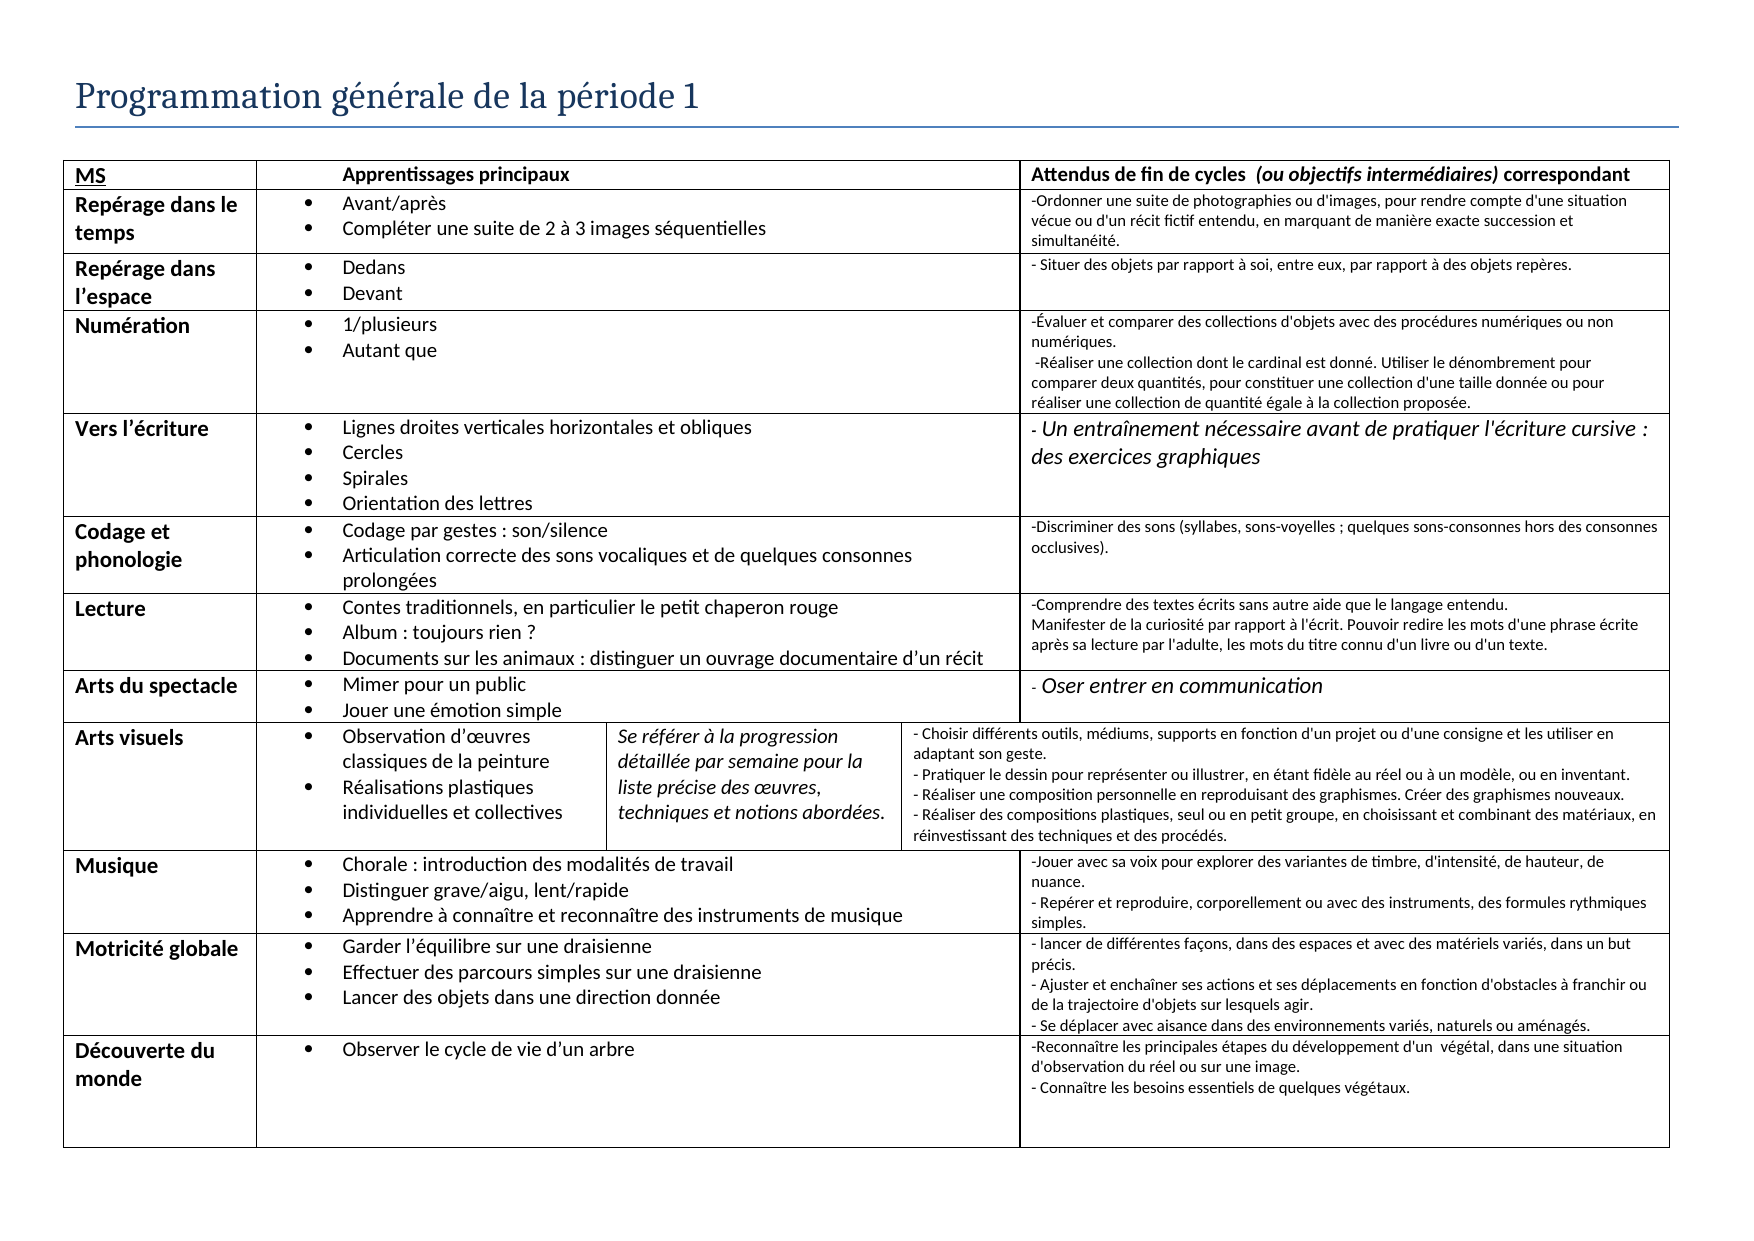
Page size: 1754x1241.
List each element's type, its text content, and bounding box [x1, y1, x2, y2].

table_header MS [64, 161, 256, 189]
table_cell Mimer pour un public Jouer une émotion simple [257, 671, 1019, 722]
table_cell Découverte du monde [64, 1036, 256, 1147]
table_cell Se référer à la progression détaillée par semaine pour la liste précise des œuvres, techniques et notions abordées. [607, 723, 901, 850]
table_cell Contes traditionnels, en particulier le petit chaperon rouge Album : toujours rien ? Documents sur les animaux : distinguer un ouvrage documentaire d’un récit [257, 594, 1019, 670]
table_cell Numération [64, 311, 256, 413]
table_cell Dedans Devant [257, 254, 1019, 310]
table_cell -Évaluer et comparer des collections d'objets avec des procédures numériques ou non numériques. -Réaliser une collection dont le cardinal est donné. Utiliser le dénombrement pour comparer deux quantités, pour constituer une collection d'une taille donnée ou pour réaliser une collection de quantité égale à la collection proposée. [1021, 311, 1669, 413]
table_cell Codage par gestes : son/silence Articulation correcte des sons vocaliques et de quelques consonnes prolongées [257, 517, 1019, 593]
table_cell Vers l’écriture [64, 414, 256, 516]
table_header Attendus de fin de cycles (ou objectifs intermédiaires) correspondant [1021, 161, 1669, 189]
table_cell - Un entraînement nécessaire avant de pratiquer l'écriture cursive : des exercices graphiques [1021, 414, 1669, 516]
table_cell Garder l’équilibre sur une draisienne Effectuer des parcours simples sur une draisienne Lancer des objets dans une direction donnée [257, 934, 1019, 1035]
table_cell - lancer de différentes façons, dans des espaces et avec des matériels variés, dans un but précis. - Ajuster et enchaîner ses actions et ses déplacements en fonction d'obstacles à franchir ou de la trajectoire d'objets sur lesquels agir. - Se déplacer avec aisance dans des environnements variés, naturels ou aménagés. [1021, 934, 1669, 1035]
table_cell 1/plusieurs Autant que [257, 311, 1019, 413]
table_cell Lecture [64, 594, 256, 670]
table_cell Musique [64, 851, 256, 933]
table_cell Avant/après Compléter une suite de 2 à 3 images séquentielles [257, 190, 1019, 253]
table_cell Arts du spectacle [64, 671, 256, 722]
table_cell Observer le cycle de vie d’un arbre [257, 1036, 1019, 1147]
table_cell -Ordonner une suite de photographies ou d'images, pour rendre compte d'une situation vécue ou d'un récit fictif entendu, en marquant de manière exacte succession et simultanéité. [1021, 190, 1669, 253]
table_cell -Reconnaître les principales étapes du développement d'un végétal, dans une situation d'observation du réel ou sur une image. - Connaître les besoins essentiels de quelques végétaux. [1021, 1036, 1669, 1147]
table_cell Lignes droites verticales horizontales et obliques Cercles Spirales Orientation des lettres [257, 414, 1019, 516]
table_cell - Oser entrer en communication [1021, 671, 1669, 722]
table_cell -Jouer avec sa voix pour explorer des variantes de timbre, d'intensité, de hauteur, de nuance. - Repérer et reproduire, corporellement ou avec des instruments, des formules rythmiques simples. [1021, 851, 1669, 933]
title Programmation générale de la période 1 [75, 75, 1679, 126]
table_cell - Choisir différents outils, médiums, supports en fonction d'un projet ou d'une consigne et les utiliser en adaptant son geste. - Pratiquer le dessin pour représenter ou illustrer, en étant fidèle au réel ou à un modèle, ou en inventant. - Réaliser une composition personnelle en reproduisant des graphismes. Créer des graphismes nouveaux. - Réaliser des compositions plastiques, seul ou en petit groupe, en choisissant et combinant des matériaux, en réinvestissant des techniques et des procédés. [902, 723, 1669, 850]
table_cell Observation d’œuvres classiques de la peinture Réalisations plastiques individuelles et collectives [257, 723, 606, 850]
table_cell Repérage dans l’espace [64, 254, 256, 310]
table_cell Arts visuels [64, 723, 256, 850]
table_cell Motricité globale [64, 934, 256, 1035]
table_cell Repérage dans le temps [64, 190, 256, 253]
table_cell -Comprendre des textes écrits sans autre aide que le langage entendu. Manifester de la curiosité par rapport à l'écrit. Pouvoir redire les mots d'une phrase écrite après sa lecture par l'adulte, les mots du titre connu d'un livre ou d'un texte. [1021, 594, 1669, 670]
table_cell -Discriminer des sons (syllabes, sons-voyelles ; quelques sons-consonnes hors des consonnes occlusives). [1021, 517, 1669, 593]
table_header Apprentissages principaux [257, 161, 1019, 189]
table_cell - Situer des objets par rapport à soi, entre eux, par rapport à des objets repères. [1021, 254, 1669, 310]
table_cell Chorale : introduction des modalités de travail Distinguer grave/aigu, lent/rapide Apprendre à connaître et reconnaître des instruments de musique [257, 851, 1019, 933]
table_cell Codage et phonologie [64, 517, 256, 593]
